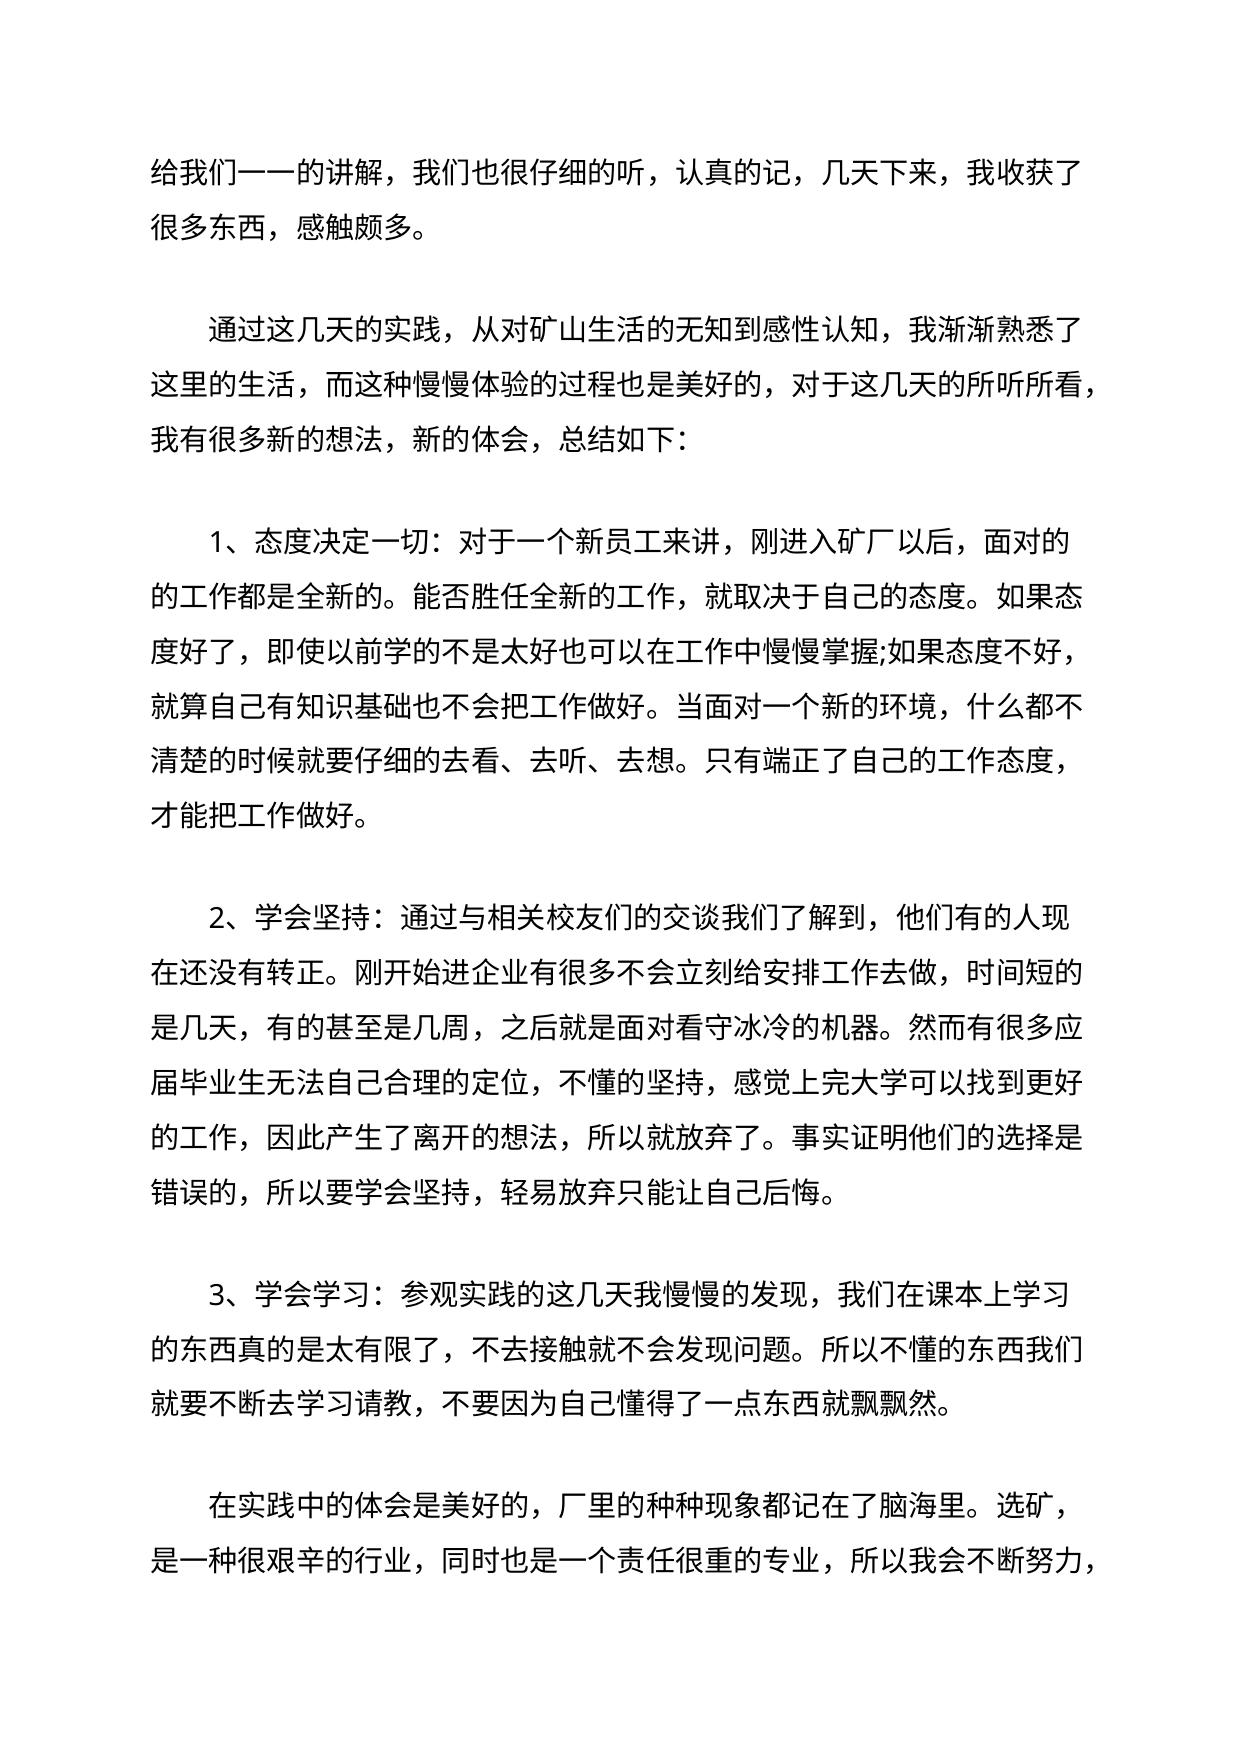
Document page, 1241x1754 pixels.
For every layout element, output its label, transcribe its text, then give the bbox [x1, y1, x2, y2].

text 2、学会坚持：通过与相关校友们的交谈我们了解到，他们有的人现在还没有转正。刚开始进企业有很多不会立刻给安排工作去做，时间短的是几天，有的甚至是几周，之后就是面对看守冰冷的机器。然而有很多应届毕业生无法自己合理的定位，不懂的坚持，感觉上完大学可以找到更好的工作，因此产生了离开的想法，所以就放弃了。事实证明他们的选择是错误的，所以要学会坚持，轻易放弃只能让自己后悔。 [150, 895, 1090, 1212]
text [150, 1483, 1090, 1580]
text 1、态度决定一切：对于一个新员工来讲，刚进入矿厂以后，面对的的工作都是全新的。能否胜任全新的工作，就取决于自己的态度。如果态度好了，即使以前学的不是太好也可以在工作中慢慢掌握;如果态度不好，就算自己有知识基础也不会把工作做好。当面对一个新的环境，什么都不清楚的时候就要仔细的去看、去听、去想。只有端正了自己的工作态度，才能把工作做好。 [150, 518, 1090, 835]
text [150, 150, 1090, 247]
text 3、学会学习：参观实践的这几天我慢慢的发现，我们在课本上学习的东西真的是太有限了，不去接触就不会发现问题。所以不懂的东西我们就要不断去学习请教，不要因为自己懂得了一点东西就飘飘然。 [150, 1271, 1090, 1423]
text 通过这几天的实践，从对矿山生活的无知到感性认知，我渐渐熟悉了这里的生活，而这种慢慢体验的过程也是美好的，对于这几天的所听所看，我有很多新的想法，新的体会，总结如下： [150, 307, 1090, 459]
